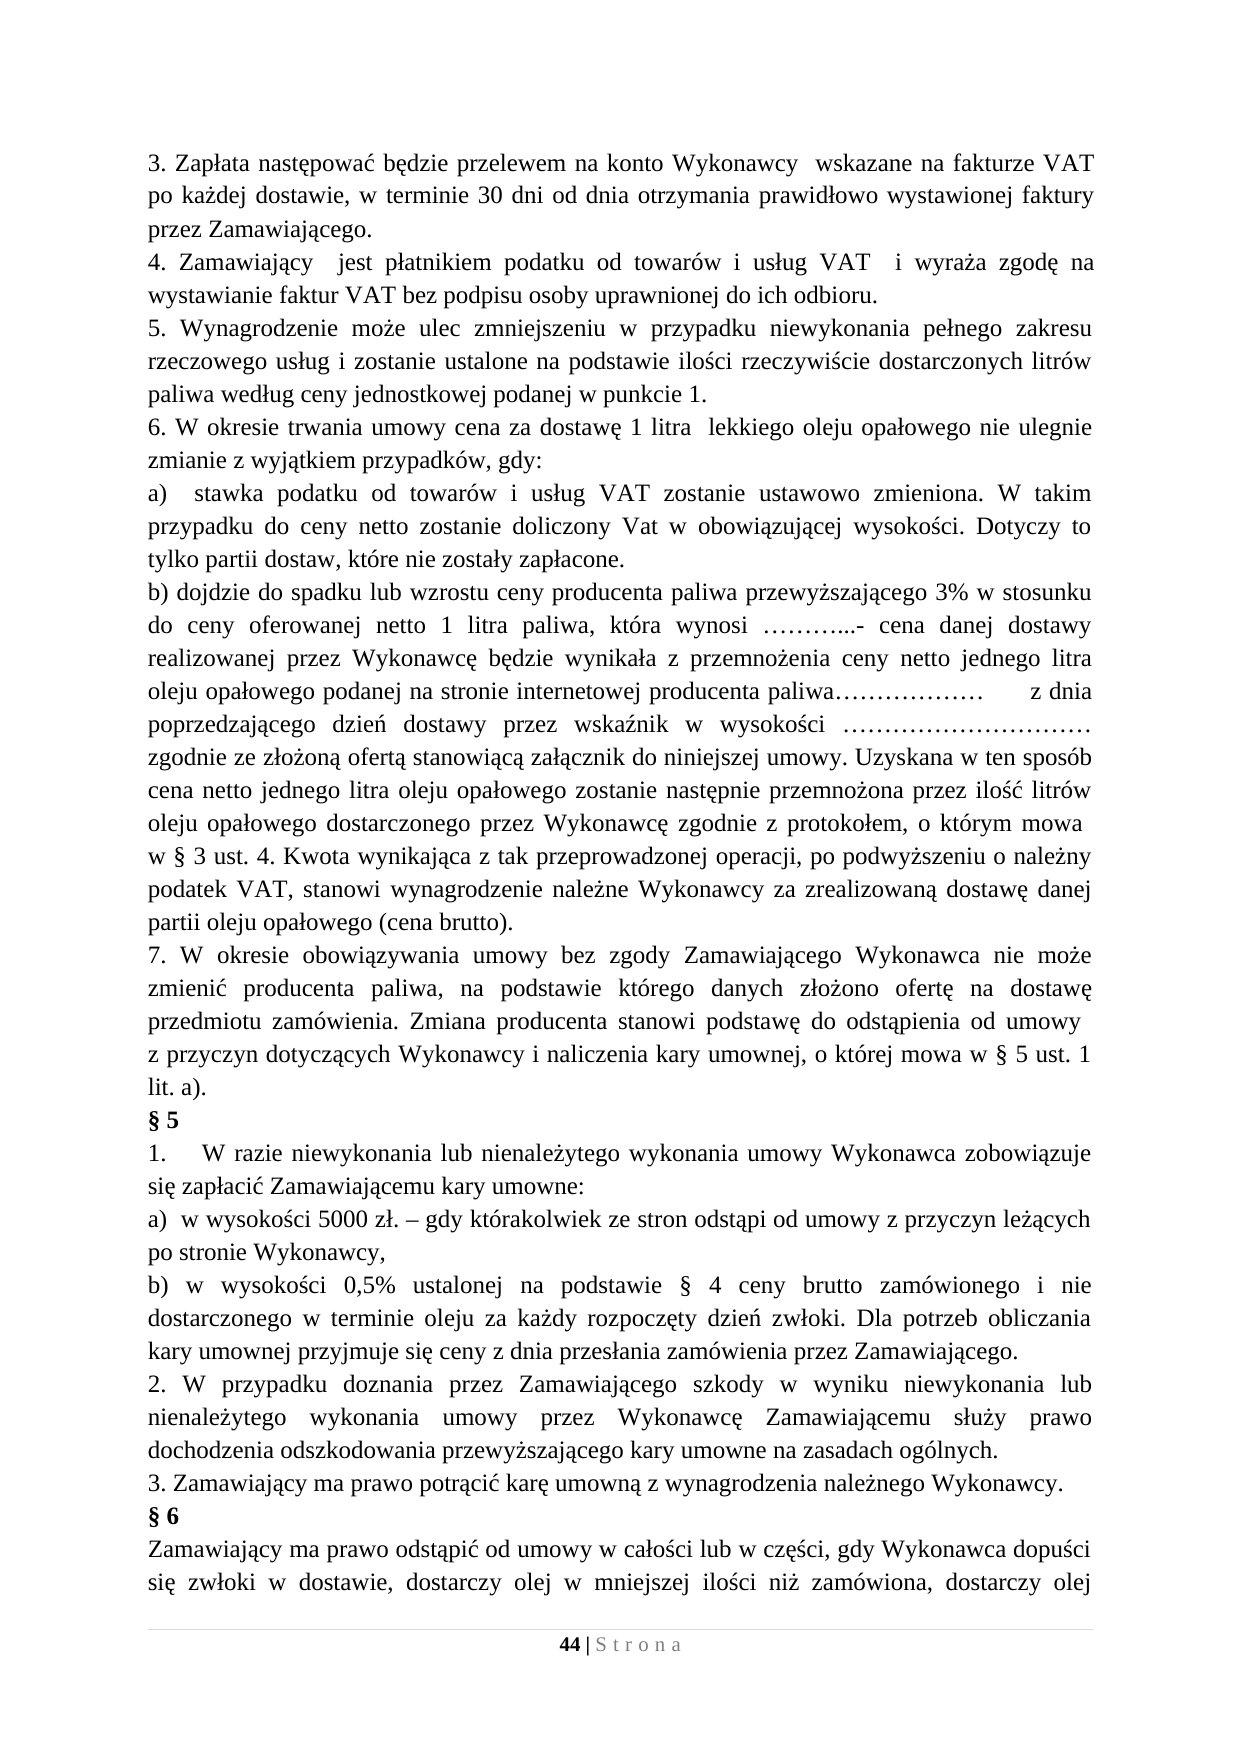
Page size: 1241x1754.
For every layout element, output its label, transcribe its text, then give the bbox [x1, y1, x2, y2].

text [148, 1534, 1093, 1596]
text 3. Zapłata następować będzie przelewem na konto Wykonawcy wskazane na fakturze VAT po każdej dostawie, w terminie 30 dni od dnia otrzymania prawidłowo wystawionej faktury przez Zamawiającego. [148, 148, 1096, 242]
text 1. W razie niewykonania lub nienależytego wykonania umowy Wykonawca zobowiązuje się zapłacić Zamawiającemu kary umowne: [148, 1138, 1093, 1200]
text b) dojdzie do spadku lub wzrostu ceny producenta paliwa przewyższającego 3% w stosunku do ceny oferowanej netto 1 litra paliwa, która wynosi ………...- cena danej dostawy realizowanej przez Wykonawcę będzie wynikała z przemnożenia ceny netto jednego litra oleju opałowego podanej na stronie internetowej producenta paliwa……………… z dnia poprzedzającego dzień dostawy przez wskaźnik w wysokości ………………………… zgodnie ze złożoną ofertą stanowiącą załącznik do niniejszej umowy. Uzyskana w ten sposób cena netto jednego litra oleju opałowego zostanie następnie przemnożona przez ilość litrów oleju opałowego dostarczonego przez Wykonawcę zgodnie z protokołem, o którym mowa w § 3 ust. 4. Kwota wynikająca z tak przeprowadzonej operacji, po podwyższeniu o należny podatek VAT, stanowi wynagrodzenie należne Wykonawcy za zrealizowaną dostawę danej partii oleju opałowego (cena brutto). [148, 577, 1093, 936]
text 7. W okresie obowiązywania umowy bez zgody Zamawiającego Wykonawca nie może zmienić producenta paliwa, na podstawie którego danych złożono ofertę na dostawę przedmiotu zamówienia. Zmiana producenta stanowi podstawę do odstąpienia od umowy z przyczyn dotyczących Wykonawcy i naliczenia kary umownej, o której mowa w § 5 ust. 1 lit. a). [148, 940, 1093, 1101]
text 5. Wynagrodzenie może ulec zmniejszeniu w przypadku niewykonania pełnego zakresu rzeczowego usług i zostanie ustalone na podstawie ilości rzeczywiście dostarczonych litrów paliwa według ceny jednostkowej podanej w punkcie 1. [148, 313, 1093, 407]
text a) w wysokości 5000 zł. – gdy którakolwiek ze stron odstąpi od umowy z przyczyn leżących po stronie Wykonawcy, [148, 1204, 1093, 1266]
text 2. W przypadku doznania przez Zamawiającego szkody w wyniku niewykonania lub nienależytego wykonania umowy przez Wykonawcę Zamawiającemu służy prawo dochodzenia odszkodowania przewyższającego kary umowne na zasadach ogólnych. [148, 1369, 1093, 1464]
text § 6 [148, 1501, 1093, 1530]
text 4. Zamawiający jest płatnikiem podatku od towarów i usług VAT i wyraża zgodę na wystawianie faktur VAT bez podpisu osoby uprawnionej do ich odbioru. [148, 247, 1096, 308]
text 6. W okresie trwania umowy cena za dostawę lekkiego oleju opałowego nie ulegnie zmianie z wyjątkiem przypadków, gdy: [148, 412, 1093, 473]
text § 5 [148, 1105, 1093, 1134]
text b) w wysokości 0,5% ustalonej na podstawie § 4 ceny brutto zamówionego i nie dostarczonego w terminie oleju za każdy rozpoczęty dzień zwłoki. Dla potrzeb obliczania kary umownej przyjmuje się ceny z dnia przesłania zamówienia przez Zamawiającego. [148, 1270, 1093, 1365]
text 3. Zamawiający ma prawo potrącić karę umowną z wynagrodzenia należnego Wykonawcy. [148, 1468, 1093, 1497]
text a) stawka podatku od towarów i usług VAT zostanie ustawowo zmieniona. W takim przypadku do ceny netto zostanie doliczony Vat w obowiązującej wysokości. Dotyczy to tylko partii dostaw, które nie zostały zapłacone. [148, 478, 1093, 573]
